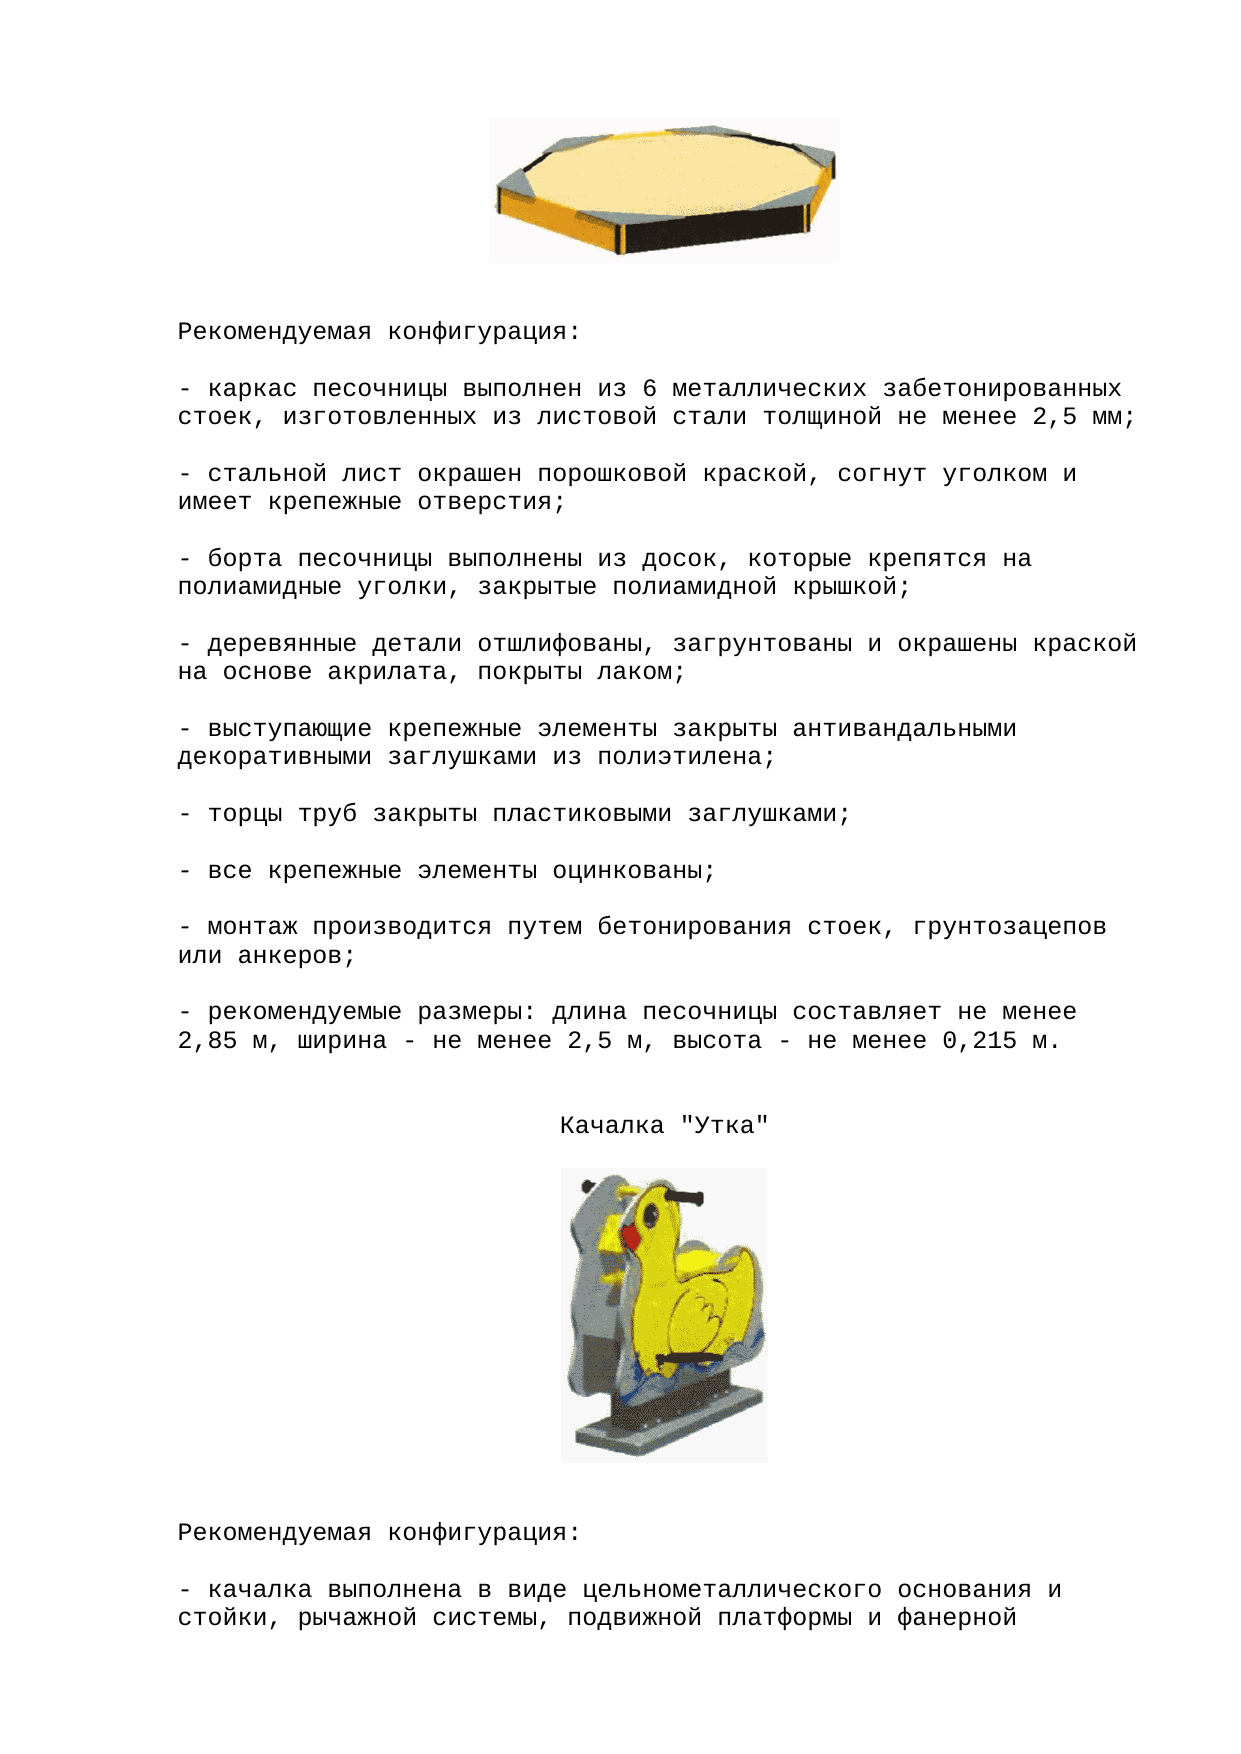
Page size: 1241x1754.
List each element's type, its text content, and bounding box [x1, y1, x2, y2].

text - торцы труб закрыты пластиковыми заглушками; [177, 772, 1152, 829]
text - деревянные детали отшлифованы, загрунтованы и окрашены краской на основе акрилата, покрыты лаком; [177, 602, 1152, 687]
picture [561, 1168, 768, 1463]
text - монтаж производится путем бетонирования стоек, грунтозацепов или анкеров; [177, 886, 1152, 971]
text - каркас песочницы выполнен из 6 металлических забетонированных стоек, изготовленных из листовой стали толщиной не менее 2,5 мм; [177, 347, 1152, 432]
text Рекомендуемая конфигурация: [177, 291, 1152, 347]
text - выступающие крепежные элементы закрыты антивандальными декоративными заглушками из полиэтилена; [177, 687, 1152, 772]
text Качалка "Утка" [177, 1084, 1152, 1141]
text - стальной лист окрашен порошковой краской, согнут уголком и имеет крепежные отверстия; [177, 432, 1152, 517]
text - борта песочницы выполнены из досок, которые крепятся на полиамидные уголки, закрытые полиамидной крышкой; [177, 517, 1152, 602]
text Рекомендуемая конфигурация: [177, 1491, 1152, 1548]
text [177, 1548, 1152, 1633]
picture [489, 118, 840, 263]
text - рекомендуемые размеры: длина песочницы составляет не менее 2,85 м, ширина - не менее 2,5 м, высота - не менее 0,215 м. [177, 971, 1152, 1056]
text - все крепежные элементы оцинкованы; [177, 829, 1152, 886]
